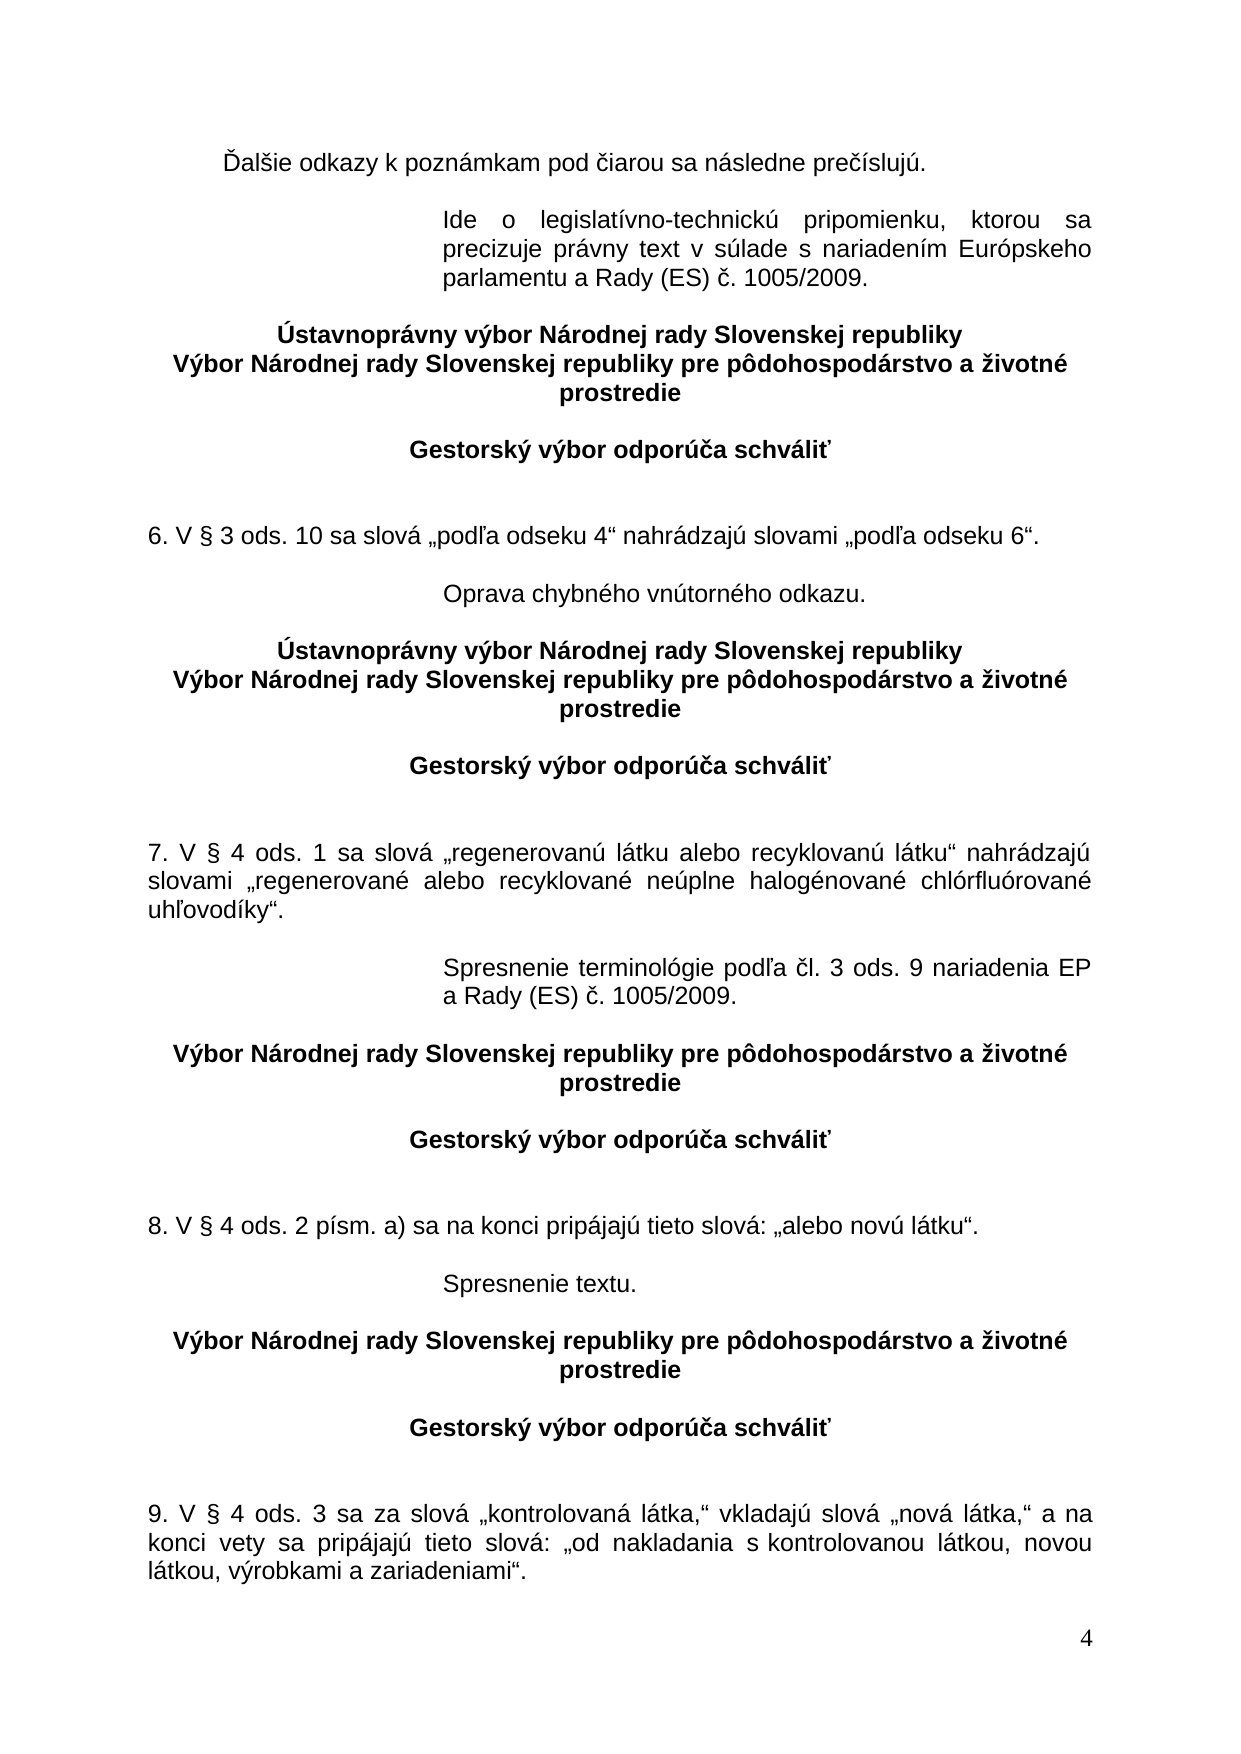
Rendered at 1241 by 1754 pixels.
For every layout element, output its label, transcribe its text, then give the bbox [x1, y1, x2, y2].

text Oprava chybného vnútorného odkazu. [443, 579, 1093, 608]
text Gestorský výbor odporúča schváliť [148, 435, 1093, 464]
text Ústavnoprávny výbor Národnej rady Slovenskej republiky [148, 320, 1093, 349]
text Ústavnoprávny výbor Národnej rady Slovenskej republiky [148, 636, 1093, 665]
text Výbor Národnej rady Slovenskej republiky pre pôdohospodárstvo a životné prostredie [148, 665, 1093, 723]
text 8. V § 4 ods. 2 písm. a) sa na konci pripájajú tieto slová: „alebo novú látku“. [148, 1211, 1093, 1240]
text Gestorský výbor odporúča schváliť [148, 1413, 1093, 1441]
text Ďalšie odkazy k poznámkam pod čiarou sa následne prečíslujú. [223, 148, 1093, 176]
text Gestorský výbor odporúča schváliť [148, 1125, 1093, 1154]
text Gestorský výbor odporúča schváliť [148, 751, 1093, 780]
text Spresnenie textu. [369, 1269, 1093, 1298]
text Výbor Národnej rady Slovenskej republiky pre pôdohospodárstvo a životné prostredie [148, 349, 1093, 406]
text Spresnenie terminológie podľa čl. 3 ods. 9 nariadenia EP a Rady (ES) č. 1005/2009. [443, 953, 1093, 1010]
text Ide o legislatívno-technickú pripomienku, ktorou sa precizuje právny text v súlade s nariadením Európskeho parlamentu a Rady (ES) č. 1005/2009. [442, 205, 1093, 291]
text Výbor Národnej rady Slovenskej republiky pre pôdohospodárstvo a životné prostredie [148, 1326, 1093, 1384]
text Výbor Národnej rady Slovenskej republiky pre pôdohospodárstvo a životné prostredie [148, 1039, 1093, 1096]
text 6. V § 3 ods. 10 sa slová „podľa odseku 4“ nahrádzajú slovami „podľa odseku 6“. [148, 521, 1093, 550]
text 9. V § 4 ods. 3 sa za slová „kontrolovaná látka,“ vkladajú slová „nová látka,“ a na konci vety sa pripájajú tieto slová: „od nakladania s kontrolovanou látkou, novou látkou, výrobkami a zariadeniami“. [148, 1499, 1093, 1585]
text 7. V § 4 ods. 1 sa slová „regenerovanú látku alebo recyklovanú látku“ nahrádzajú slovami „regenerované alebo recyklované neúplne halogénované chlórfluórované uhľovodíky“. [148, 838, 1093, 924]
